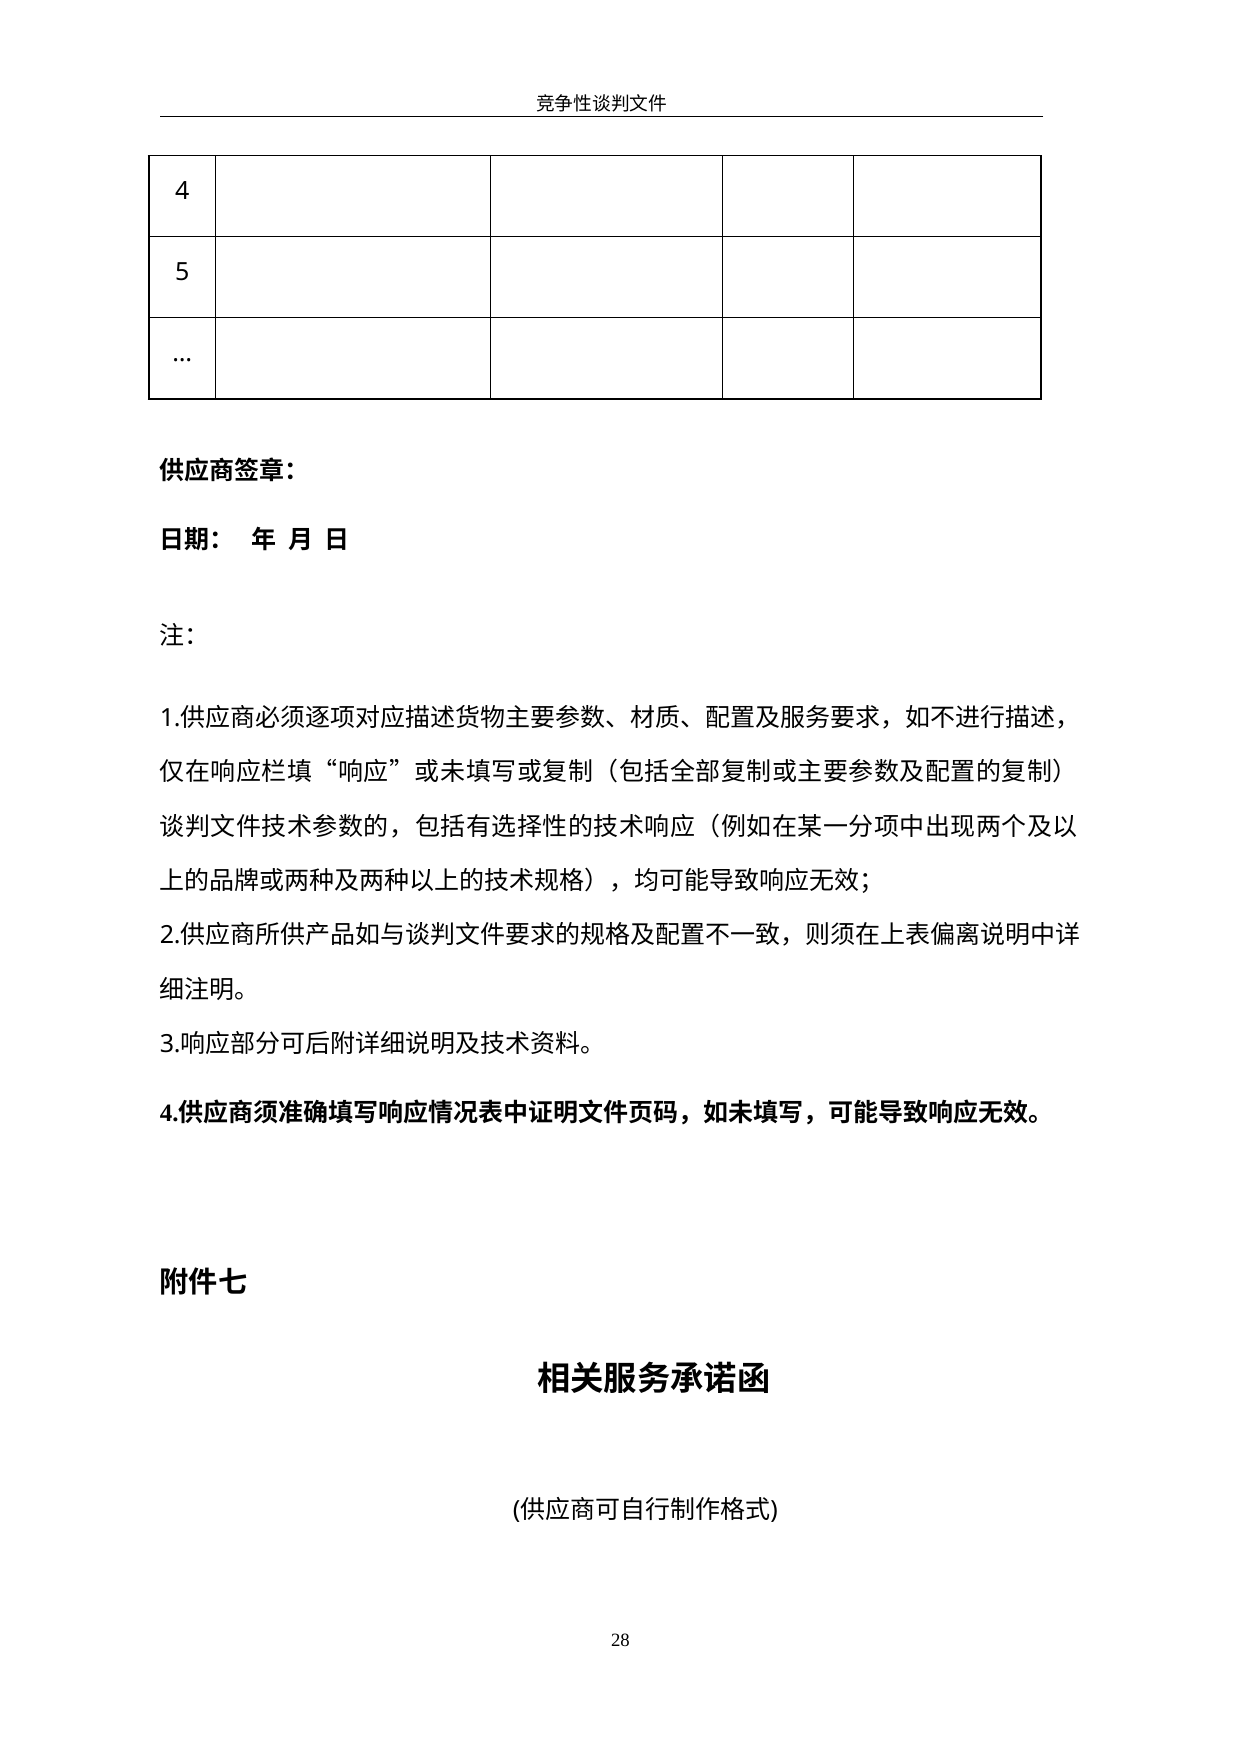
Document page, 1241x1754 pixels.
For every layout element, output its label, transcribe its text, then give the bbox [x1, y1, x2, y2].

table_cell [854, 318, 1040, 398]
table_cell 4 [150, 156, 215, 236]
text 注： [159, 601, 1081, 667]
table_cell [216, 156, 490, 236]
table_cell [723, 318, 853, 398]
subtitle 相关服务承诺函 [159, 1343, 1081, 1409]
table_cell [491, 237, 722, 317]
table_cell [854, 156, 1040, 236]
table_cell [216, 237, 490, 317]
table_cell [723, 237, 853, 317]
subtitle 附件七 [159, 1247, 1081, 1312]
text (供应商可自行制作格式) [159, 1474, 1081, 1540]
table_cell [723, 156, 853, 236]
table_cell 5 [150, 237, 215, 317]
table_cell [854, 237, 1040, 317]
table_cell [216, 318, 490, 398]
text 1.供应商必须逐项对应描述货物主要参数、材质、配置及服务要求，如不进行描述，仅在响应栏填“响应”或未填写或复制（包括全部复制或主要参数及配置的复制）谈判文件技术参数的，包括有选择性的技术响应（例如在某一分项中出现两个及以上的品牌或两种及两种以上的技术规格），均可能导致响应无效； [159, 697, 1081, 897]
text 日期： 年 月 日 [159, 505, 1081, 571]
text 2.供应商所供产品如与谈判文件要求的规格及配置不一致，则须在上表偏离说明中详细注明。 [159, 915, 1081, 1006]
table_cell [491, 156, 722, 236]
table_cell [491, 318, 722, 398]
text 3.响应部分可后附详细说明及技术资料。 [159, 1024, 1081, 1060]
table_cell … [150, 318, 215, 398]
text 供应商签章： [159, 451, 1081, 487]
text 4.供应商须准确填写响应情况表中证明文件页码，如未填写，可能导致响应无效。 [159, 1078, 1081, 1144]
